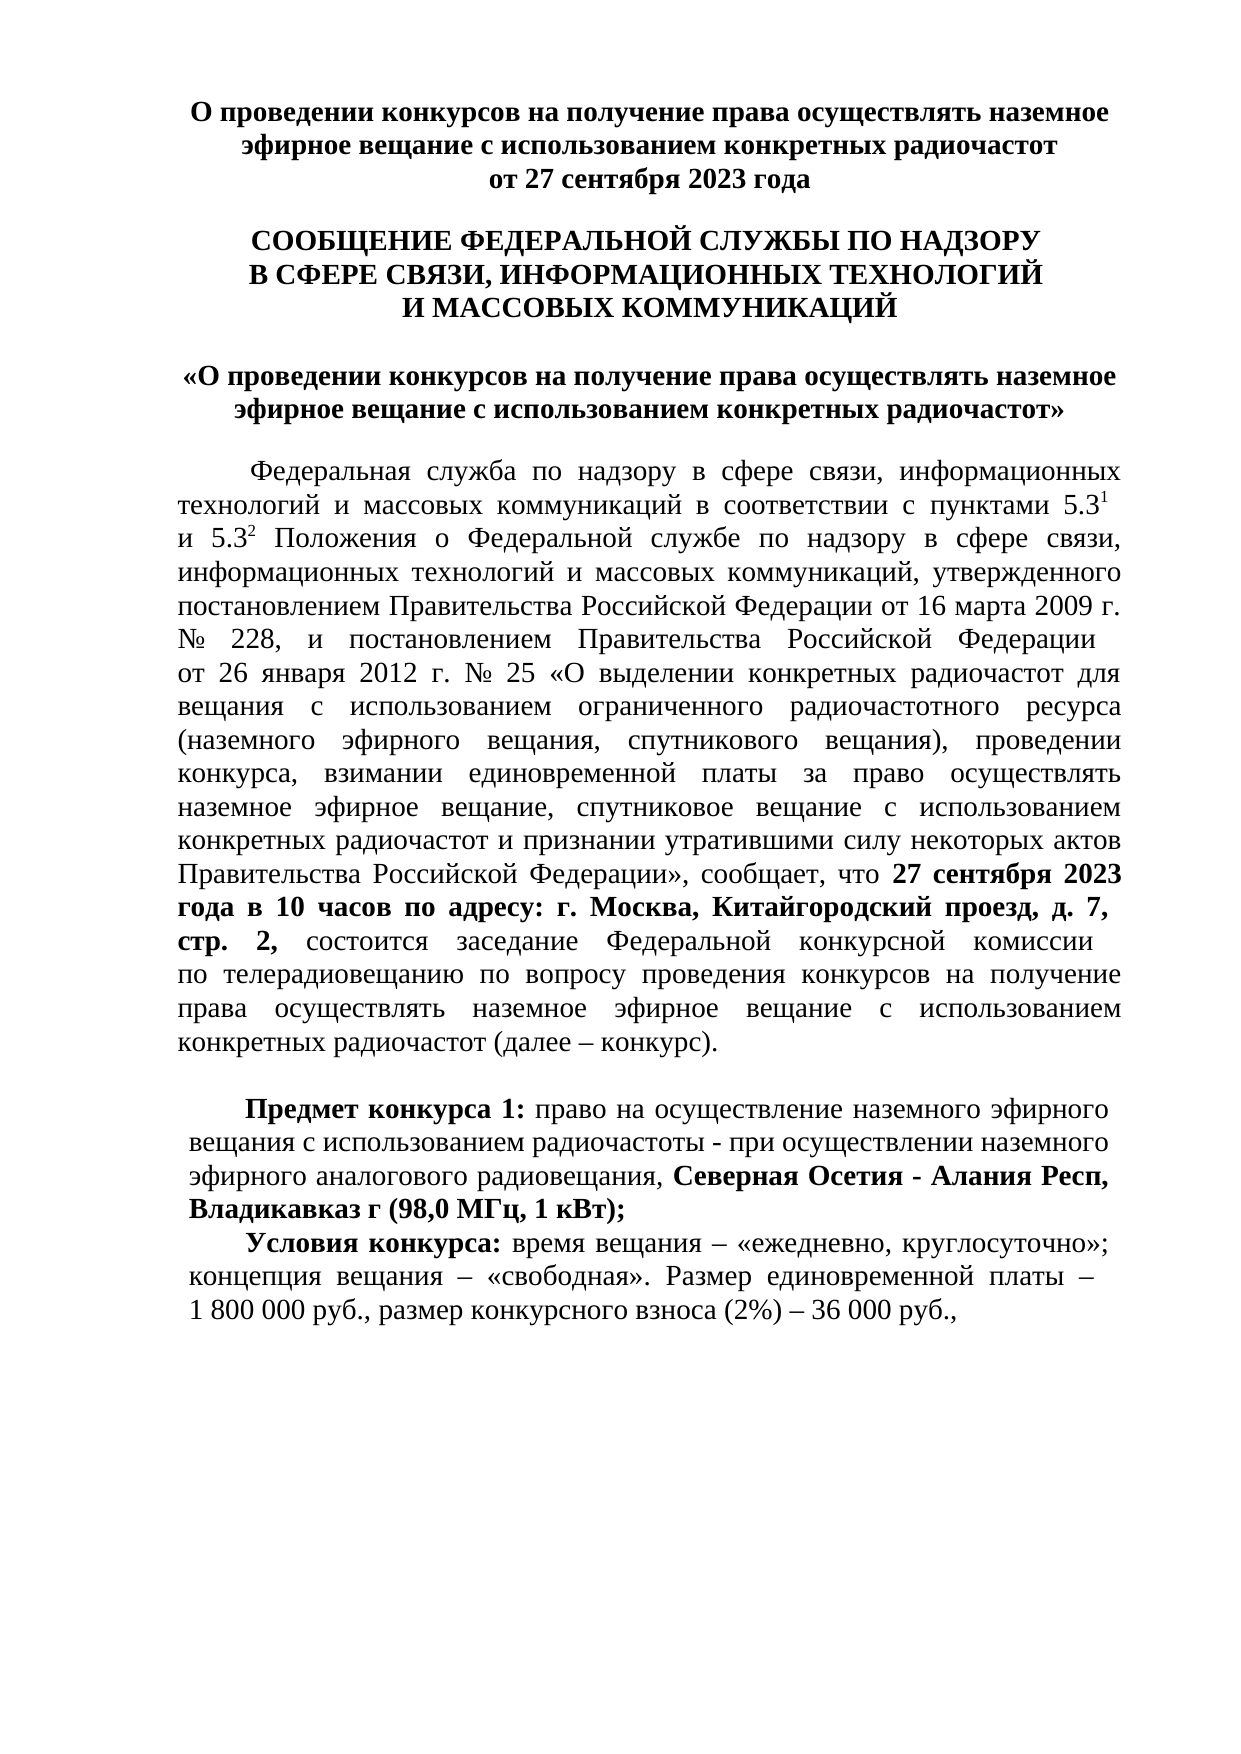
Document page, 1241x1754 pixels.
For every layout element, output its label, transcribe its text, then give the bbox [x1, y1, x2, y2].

text «О проведении конкурсов на получение права осуществлять наземное эфирное вещание с использованием конкретных радиочастот» [177, 324, 1122, 453]
table_header [166, 1091, 1133, 1359]
text Федеральная служба по надзору в сфере связи, информационных технологий и массовых коммуникаций в соответствии с пунктами 5.31 и 5.32 Положения о Федеральной службе по надзору в сфере связи, информационных технологий и массовых коммуникаций, утвержденного постановлением Правительства Российской Федерации от 16 марта 2009 г. № 228, и постановлением Правительства Российской Федерации от 26 января 2012 г. № 25 «О выделении конкретных радиочастот для вещания с использованием ограниченного радиочастотного ресурса (наземного эфирного вещания, спутникового вещания), проведении конкурса, взимании единовременной платы за право осуществлять наземное эфирное вещание, спутниковое вещание с использованием конкретных радиочастот и признании утратившими силу некоторых актов Правительства Российской Федерации», сообщает, что 27 сентября 2023 года в 10 часов по адресу: г. Москва, Китайгородский проезд, д. 7, стр. 2, состоится заседание Федеральной конкурсной комиссии по телерадиовещанию по вопросу проведения конкурсов на получение права осуществлять наземное эфирное вещание с использованием конкретных радиочастот (далее – конкурс). [177, 453, 1122, 1057]
text СООБЩЕНИЕ ФЕДЕРАЛЬНОЙ СЛУЖБЫ ПО НАДЗОРУ В СФЕРЕ СВЯЗИ, ИНФОРМАЦИОННЫХ ТЕХНОЛОГИЙ И МАССОВЫХ КОММУНИКАЦИЙ [177, 223, 1122, 324]
subtitle О проведении конкурсов на получение права осуществлять наземное эфирное вещание с использованием конкретных радиочастот от 27 сентября 2023 года [177, 94, 1122, 194]
